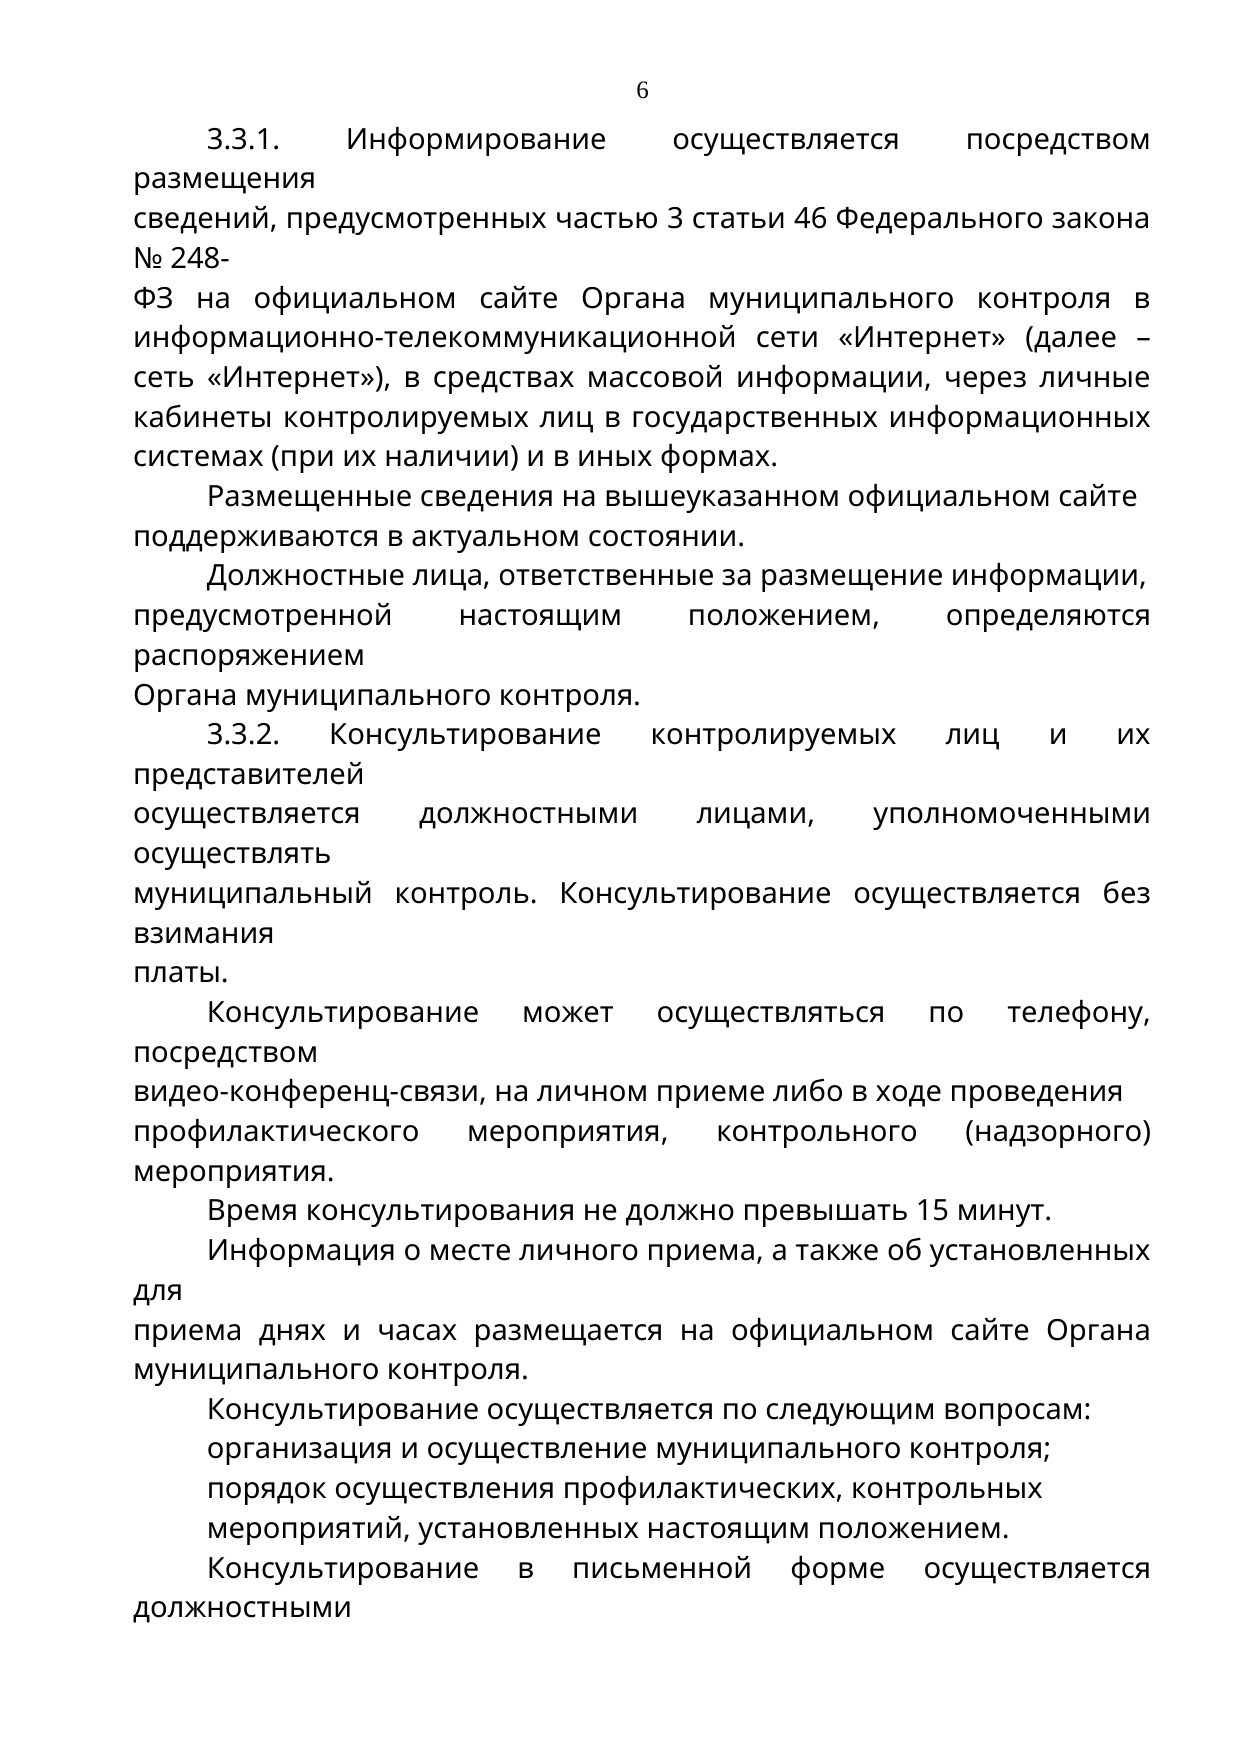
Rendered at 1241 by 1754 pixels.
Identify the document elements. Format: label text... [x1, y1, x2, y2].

text Консультирование в письменной форме осуществляется должностными [133, 1547, 1152, 1626]
text 3.3.1. Информирование осуществляется посредством размещения [133, 118, 1152, 197]
text Должностные лица, ответственные за размещение информации, [133, 555, 1152, 594]
text организация и осуществление муниципального контроля; [133, 1428, 1152, 1467]
text осуществляется должностными лицами, уполномоченными осуществлять [133, 793, 1152, 872]
text Размещенные сведения на вышеуказанном официальном сайте [133, 475, 1152, 515]
text Информация о месте личного приема, а также об установленных для [133, 1229, 1152, 1309]
text порядок осуществления профилактических, контрольных [133, 1467, 1152, 1507]
text муниципальный контроль. Консультирование осуществляется без взимания [133, 872, 1152, 952]
text приема днях и часах размещается на официальном сайте Органа муниципального контроля. [133, 1309, 1152, 1388]
text поддерживаются в актуальном состоянии. [133, 515, 1152, 555]
text Органа муниципального контроля. [133, 674, 1152, 713]
text 3.3.2. Консультирование контролируемых лиц и их представителей [133, 713, 1152, 793]
text видео-конференц-связи, на личном приеме либо в ходе проведения [133, 1071, 1152, 1110]
text предусмотренной настоящим положением, определяются распоряжением [133, 594, 1152, 674]
text ФЗ на официальном сайте Органа муниципального контроля в информационно-телекоммуникационной сети «Интернет» (далее – сеть «Интернет»), в средствах массовой информации, через личные кабинеты контролируемых лиц в государственных информационных системах (при их наличии) и в иных формах. [133, 277, 1152, 475]
text мероприятий, установленных настоящим положением. [133, 1507, 1152, 1547]
text Консультирование осуществляется по следующим вопросам: [133, 1388, 1152, 1428]
text профилактического мероприятия, контрольного (надзорного) мероприятия. [133, 1110, 1152, 1190]
text сведений, предусмотренных частью 3 статьи 46 Федерального закона № 248- [133, 197, 1152, 277]
text Время консультирования не должно превышать 15 минут. [133, 1190, 1152, 1229]
text Консультирование может осуществляться по телефону, посредством [133, 991, 1152, 1071]
text платы. [133, 952, 1152, 991]
